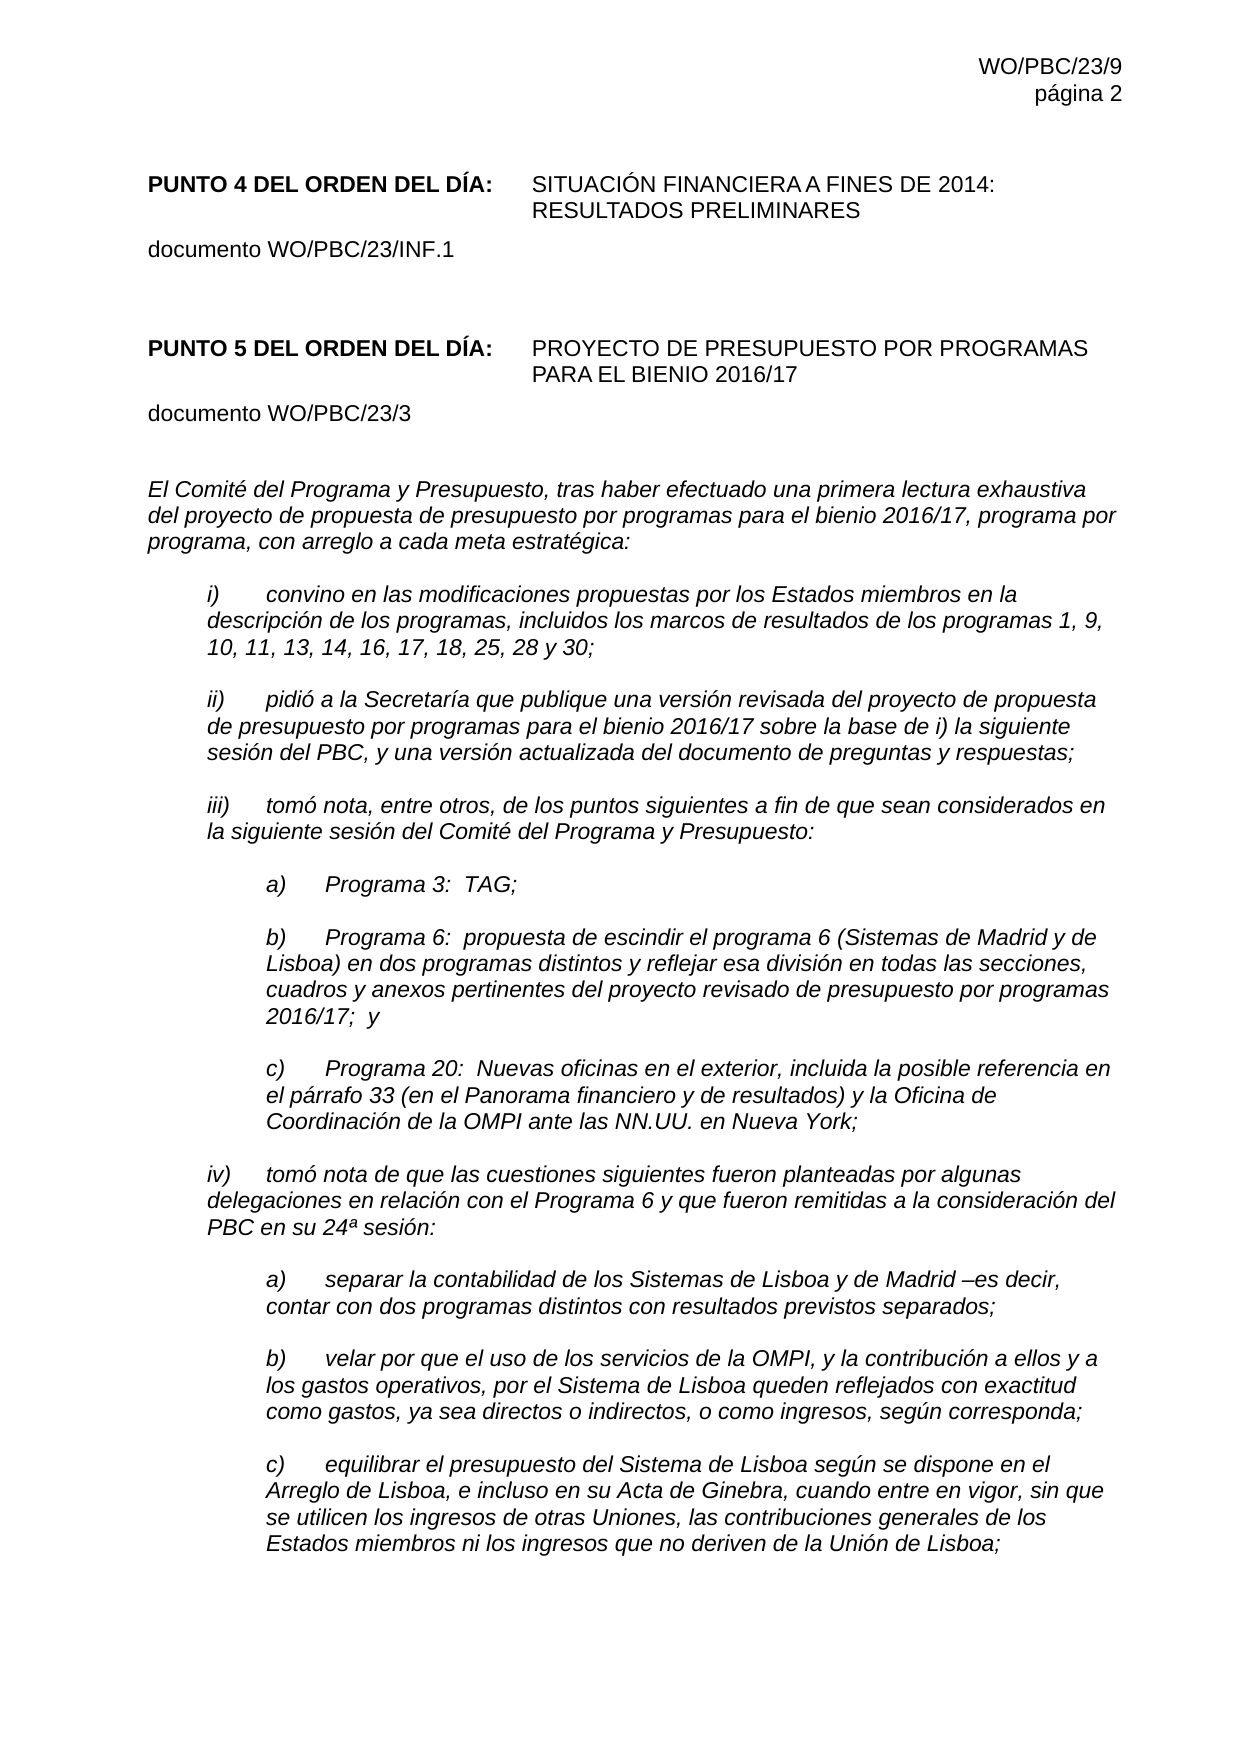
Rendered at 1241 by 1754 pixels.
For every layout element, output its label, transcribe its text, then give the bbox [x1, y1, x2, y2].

list tomó nota de que las cuestiones siguientes fueron planteadas por algunas delegaciones en relación con el Programa 6 y que fueron remitidas a la consideración del PBC en su 24ª sesión: [207, 1161, 1122, 1240]
list tomó nota, entre otros, de los puntos siguientes a fin de que sean considerados en la siguiente sesión del Comité del Programa y Presupuesto: [207, 792, 1122, 844]
list pidió a la Secretaría que publique una versión revisada del proyecto de propuesta de presupuesto por programas para el bienio 2016/17 sobre la base de i) la siguiente sesión del PBC, y una versión actualizada del documento de preguntas y respuestas; [207, 686, 1122, 766]
list documento WO/PBC/23/3 [148, 400, 1122, 426]
subtitle PUNTO 4 DEL ORDEN DEL DÍA: SITUACIÓN FINANCIERA A FINES DE 2014: RESULTADOS PRELIMINARES [148, 171, 1122, 224]
list Programa 3: TAG; [266, 871, 1122, 897]
list convino en las modificaciones propuestas por los Estados miembros en la descripción de los programas, incluidos los marcos de resultados de los programas 1, 9, 10, 11, 13, 14, 16, 17, 18, 25, 28 y 30; [207, 581, 1122, 660]
list Programa 20: Nuevas oficinas en el exterior, incluida la posible referencia en el párrafo 33 (en el Panorama financiero y de resultados) y la Oficina de Coordinación de la OMPI ante las NN.UU. en Nueva York; [266, 1055, 1122, 1134]
subtitle PUNTO 5 DEL ORDEN DEL DÍA: PROYECTO DE PRESUPUESTO POR PROGRAMAS PARA EL BIENIO 2016/17 [148, 335, 1122, 387]
list velar por que el uso de los servicios de la OMPI, y la contribución a ellos y a los gastos operativos, por el Sistema de Lisboa queden reflejados con exactitud como gastos, ya sea directos o indirectos, o como ingresos, según corresponda; [266, 1345, 1122, 1424]
list documento WO/PBC/23/INF.1 [148, 236, 1122, 263]
text El Comité del Programa y Presupuesto, tras haber efectuado una primera lectura exhaustiva del proyecto de propuesta de presupuesto por programas para el bienio 2016/17, programa por programa, con arreglo a cada meta estratégica: [148, 476, 1122, 555]
list separar la contabilidad de los Sistemas de Lisboa y de Madrid –es decir, contar con dos programas distintos con resultados previstos separados; [266, 1266, 1122, 1319]
list Programa 6: propuesta de escindir el programa 6 (Sistemas de Madrid y de Lisboa) en dos programas distintos y reflejar esa división en todas las secciones, cuadros y anexos pertinentes del proyecto revisado de presupuesto por programas 2016/17; y [266, 924, 1122, 1029]
list equilibrar el presupuesto del Sistema de Lisboa según se dispone en el Arreglo de Lisboa, e incluso en su Acta de Ginebra, cuando entre en vigor, sin que se utilicen los ingresos de otras Uniones, las contribuciones generales de los Estados miembros ni los ingresos que no deriven de la Unión de Lisboa; [266, 1451, 1122, 1556]
